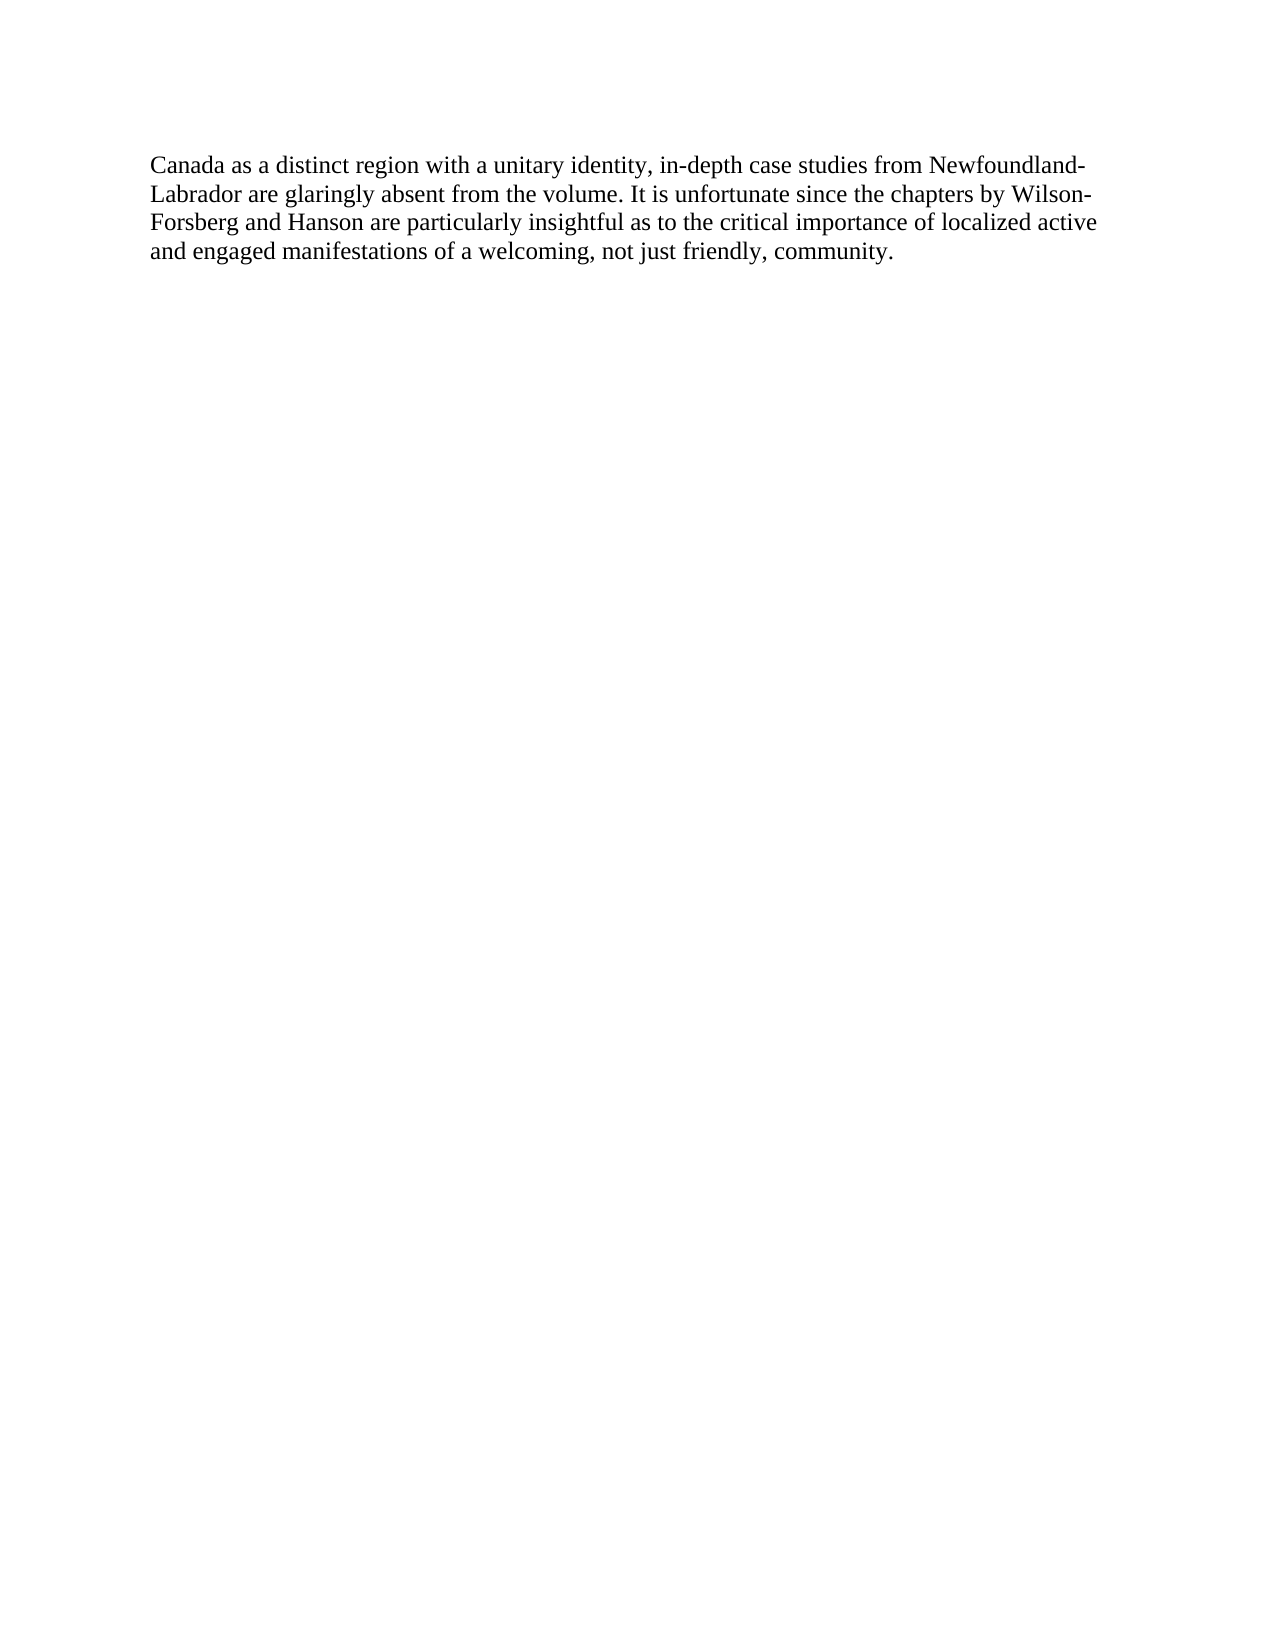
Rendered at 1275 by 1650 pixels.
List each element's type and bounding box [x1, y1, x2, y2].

text [150, 150, 1125, 265]
